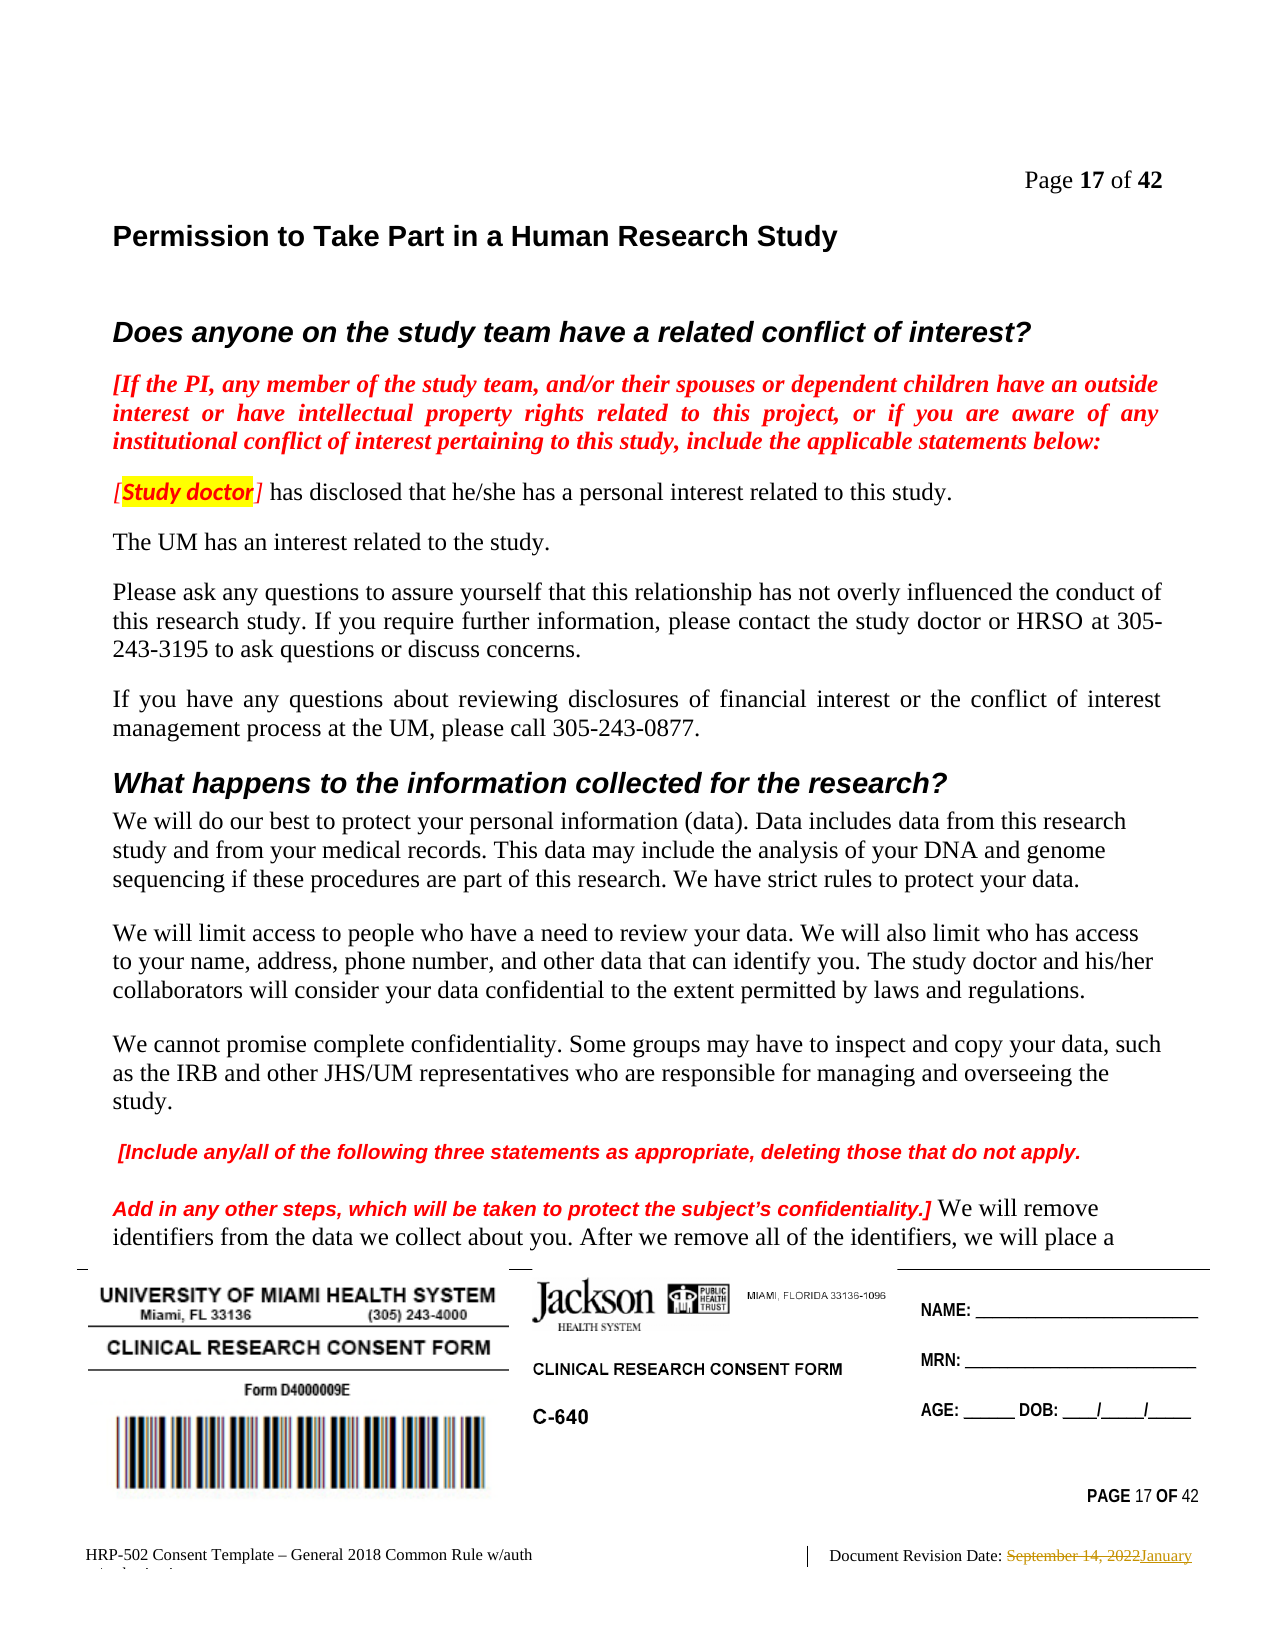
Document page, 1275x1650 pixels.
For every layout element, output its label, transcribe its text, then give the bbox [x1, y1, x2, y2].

text If you have any questions about reviewing disclosures of financial interest or the conflict of interest management process at the UM, please call 305-243-0877. [112, 684, 1162, 742]
text [If the PI, any member of the study team, and/or their spouses or dependent children have an outside interest or have intellectual property rights related to this project, or if you are aware of any institutional conflict of interest pertaining to this study, include the applicable statements below: [112, 369, 1162, 455]
text We will limit access to people who have a need to review your data. We will also limit who has access to your name, address, phone number, and other data that can identify you. The study doctor and his/her collaborators will consider your data confidential to the extent permitted by laws and regulations. [112, 918, 1162, 1004]
picture [532, 1269, 898, 1461]
text We cannot promise complete confidentiality. Some groups may have to inspect and copy your data, such as the IRB and other JHS/UM representatives who are responsible for managing and overseeing the study. [112, 1029, 1162, 1115]
subtitle What happens to the information collected for the research? [112, 767, 1162, 800]
text Does anyone on the study team have a related conflict of interest? [112, 314, 1162, 348]
text We will do our best to protect your personal information (data). Data includes data from this research study and from your medical records. This data may include the analysis of your DNA and genome sequencing if these procedures are part of this research. We have strict rules to protect your data. [112, 806, 1162, 893]
text The UM has an interest related to the study. [112, 527, 1162, 556]
picture [88, 1269, 509, 1502]
text Please ask any questions to assure yourself that this relationship has not overly influenced the conduct of this research study. If you require further information, please contact the study doctor or HRSO at 305-243-3195 to ask questions or discuss concerns. [112, 577, 1162, 663]
text [Include any/all of the following three statements as appropriate, deleting those that do not apply. [112, 1140, 1162, 1164]
text [Study doctor] has disclosed that he/she has a personal interest related to this study. [253, 476, 1162, 507]
